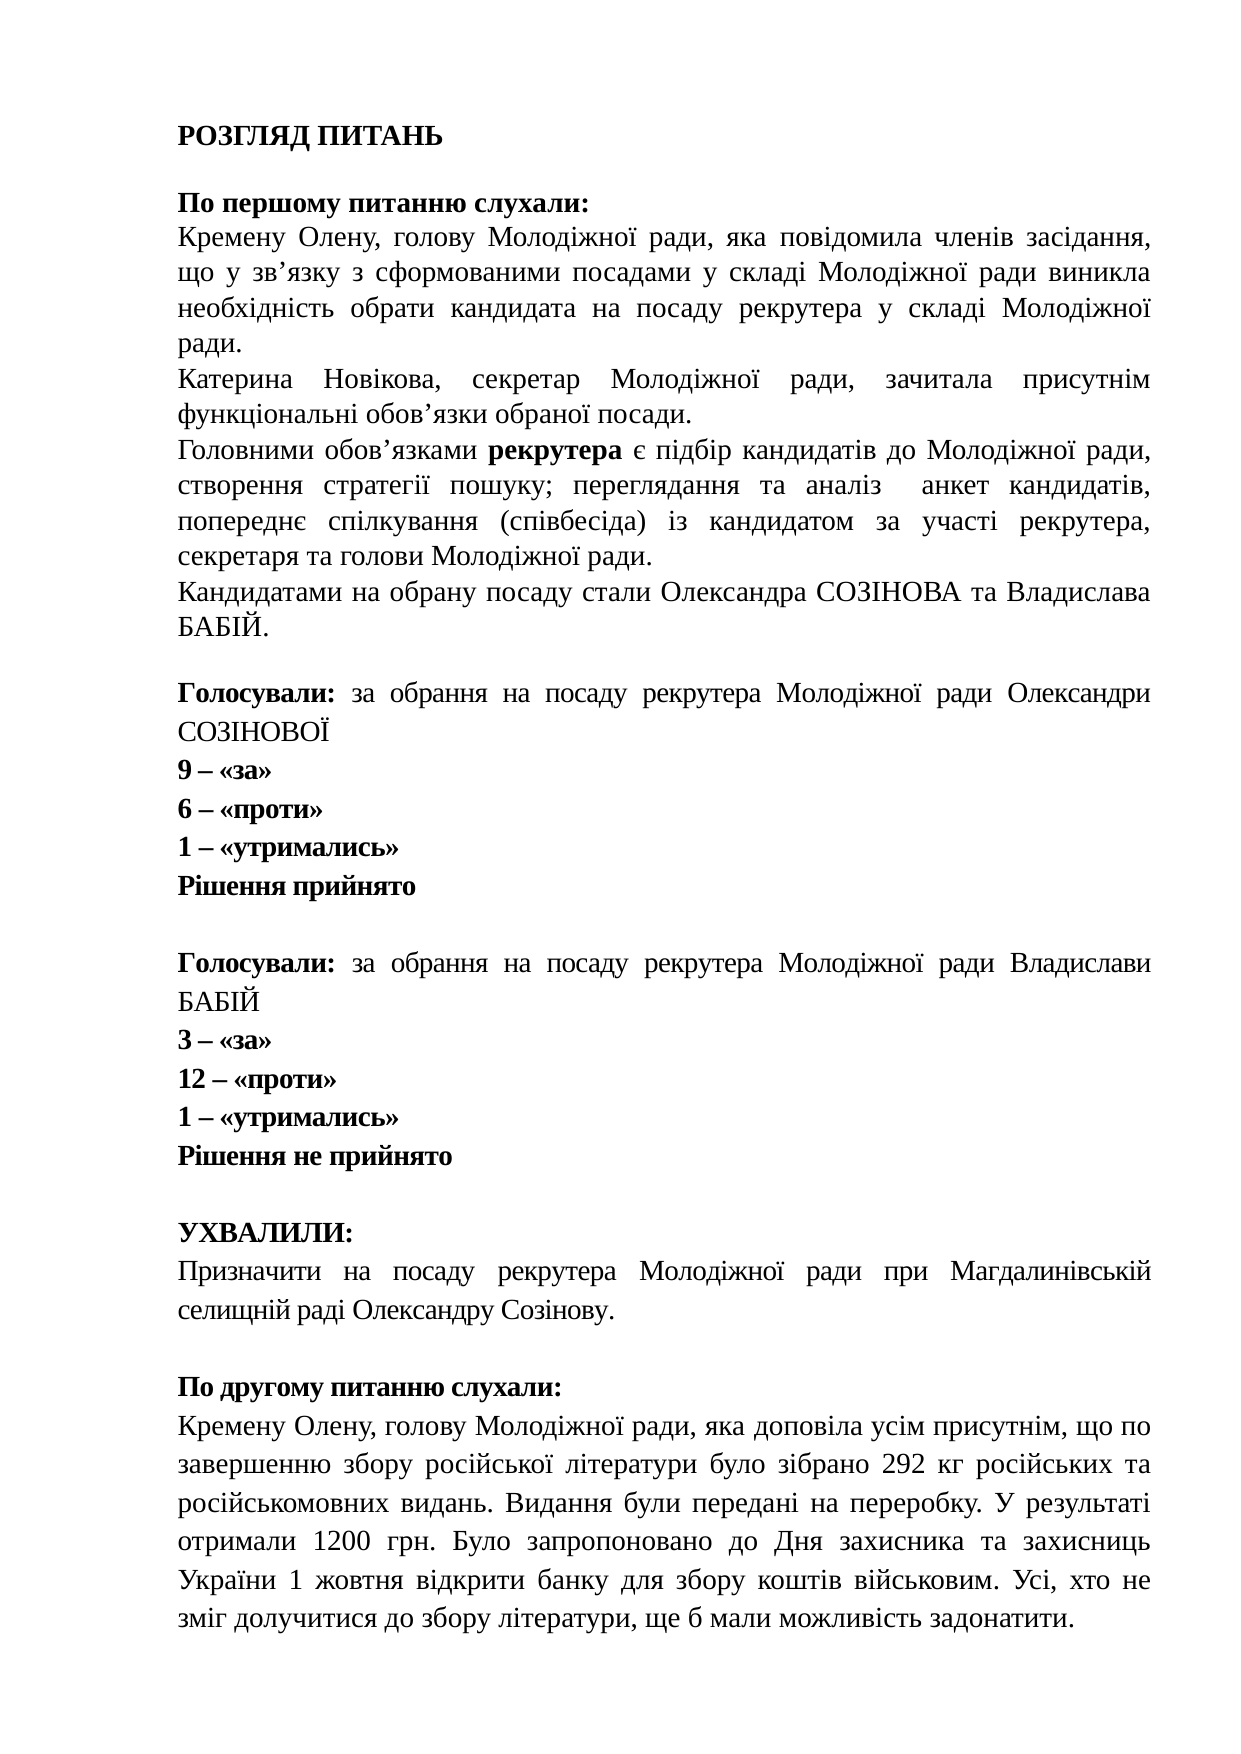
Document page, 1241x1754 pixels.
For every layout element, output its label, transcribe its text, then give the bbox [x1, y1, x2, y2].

text 1 – «утримались» [177, 1099, 1152, 1133]
text 1 – «утримались» [177, 829, 1152, 863]
text По другому питанню слухали: [177, 1369, 1152, 1403]
text 3 – «за» [177, 1022, 1152, 1056]
text Призначити на посаду рекрутера Молодіжної ради при Магдалинівській селищній раді Олександру Созінову. [177, 1253, 1152, 1326]
text 12 – «проти» [177, 1061, 1152, 1094]
text По першому питанню слухали: [177, 185, 1152, 219]
text РОЗГЛЯД ПИТАНЬ [177, 118, 1152, 152]
text 9 – «за» [177, 752, 1152, 786]
text Катерина Новікова, секретар Молодіжної ради, зачитала присутнім функціональні обов’язки обраної посади. [177, 361, 1152, 430]
text Кремену Олену, голову Молодіжної ради, яка повідомила членів засідання, що у зв’язку з сформованими посадами у складі Молодіжної ради виникла необхідність обрати кандидата на посаду рекрутера у складі Молодіжної ради. [177, 219, 1152, 359]
text 6 – «проти» [177, 791, 1152, 824]
text Голосували: за обрання на посаду рекрутера Молодіжної ради Олександри СОЗІНОВОЇ [177, 675, 1152, 747]
text Рішення не прийнято [177, 1138, 1152, 1171]
text Голосували: за обрання на посаду рекрутера Молодіжної ради Владислави БАБІЙ [177, 945, 1152, 1017]
text Кремену Олену, голову Молодіжної ради, яка доповіла усім присутнім, що по завершенню збору російської літератури було зібрано 292 кг російських та російськомовних видань. Видання були передані на переробку. У результаті отримали 1200 грн. Було запропоновано до Дня захисника та захисниць України 1 жовтня відкрити банку для збору коштів військовим. Усі, хто не зміг долучитися до збору літератури, ще б мали можливість задонатити. [177, 1408, 1152, 1634]
text УХВАЛИЛИ: [177, 1215, 1152, 1248]
text Рішення прийнято [177, 868, 1152, 902]
text Головними обов’язками рекрутера є підбір кандидатів до Молодіжної ради, створення стратегії пошуку; переглядання та аналіз анкет кандидатів, попереднє спілкування (співбесіда) із кандидатом за участі рекрутера, секретаря та голови Молодіжної ради. [177, 432, 1152, 572]
text Кандидатами на обрану посаду стали Олександра СОЗІНОВА та Владислава БАБІЙ. [177, 574, 1152, 643]
